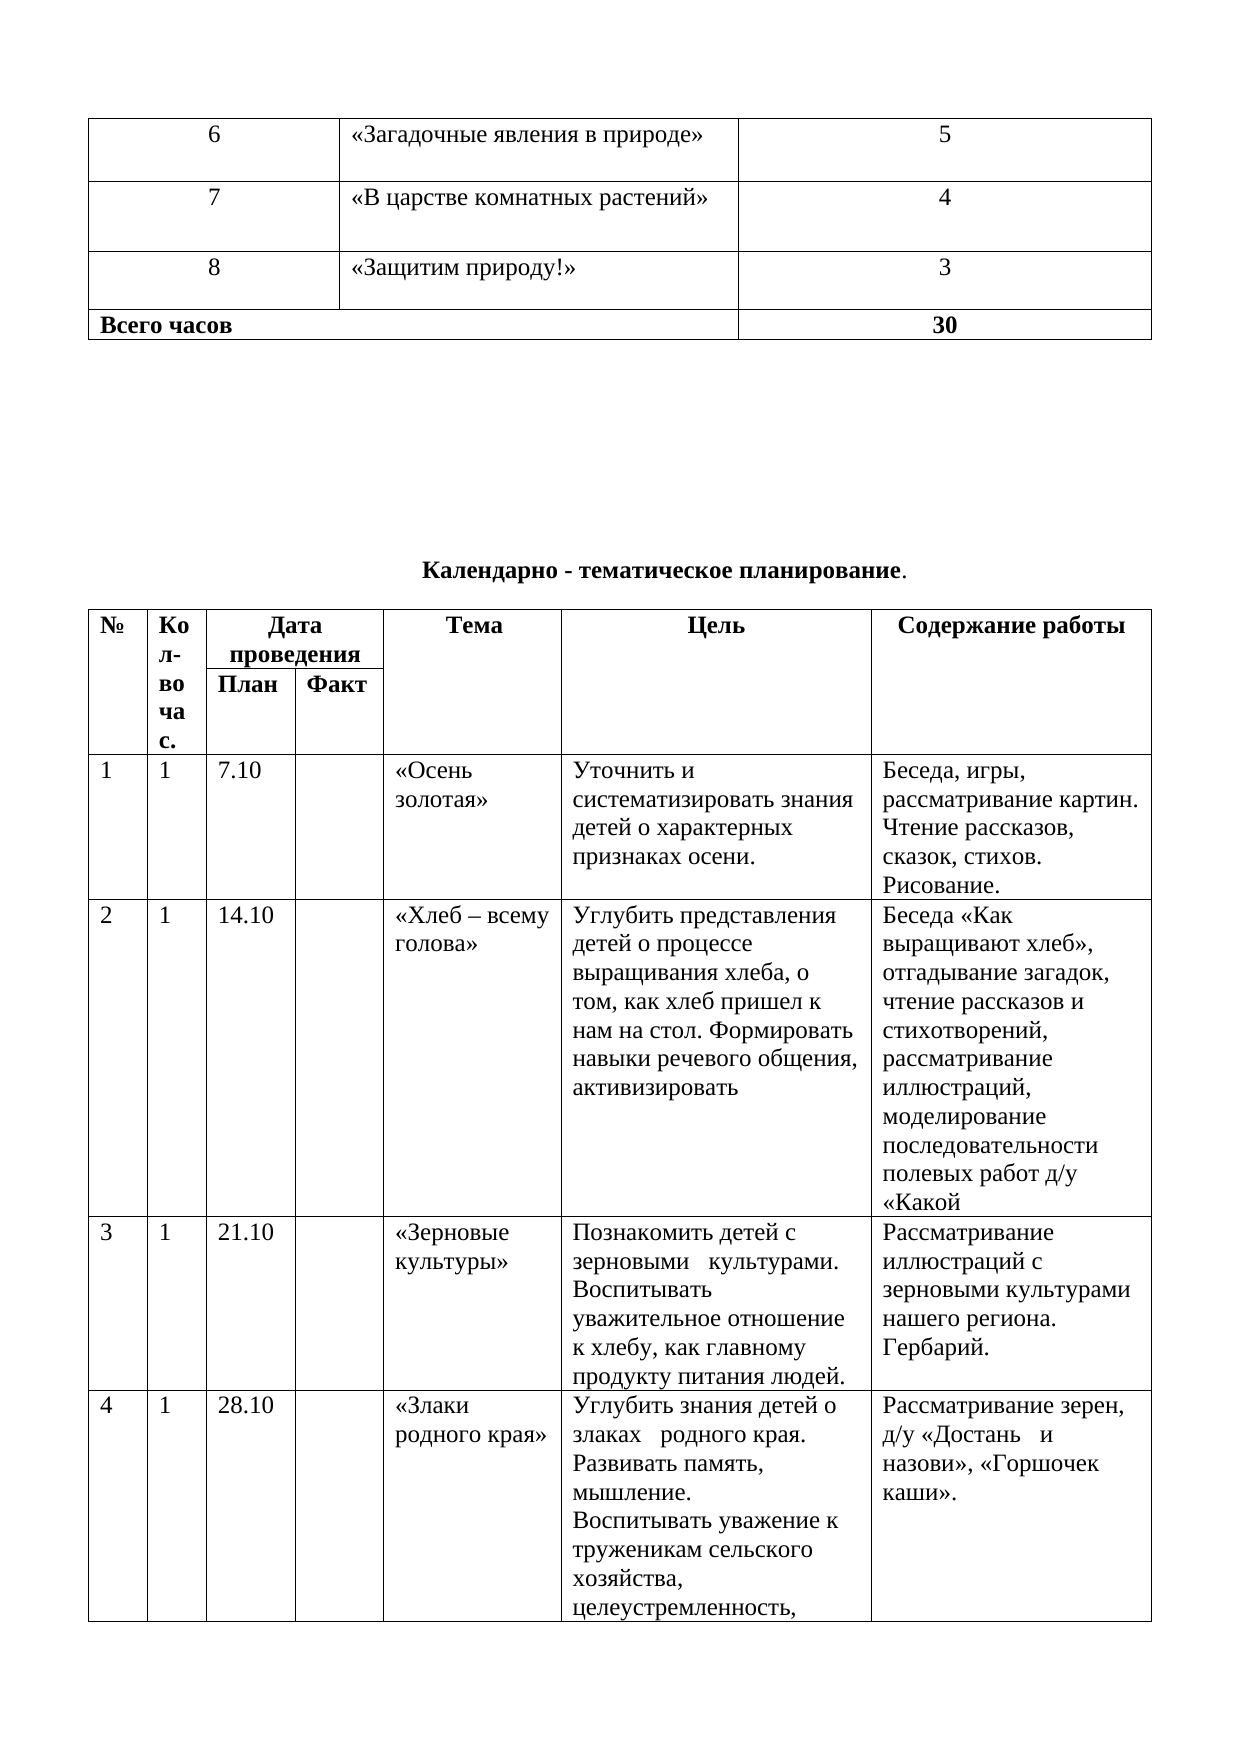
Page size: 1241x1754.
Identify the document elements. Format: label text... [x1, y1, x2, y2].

table_cell [296, 1391, 383, 1621]
table_header Дата проведения [207, 610, 383, 668]
table_cell 6 [89, 119, 339, 181]
table_cell «Загадочные явления в природе» [340, 119, 738, 181]
table_cell Уточнить и систематизировать знания детей о характерных признаках осени. [562, 755, 871, 899]
table_cell Беседа, игры, рассматривание картин. Чтение рассказов, сказок, стихов. Рисование. [872, 755, 1151, 899]
table_cell «Защитим природу!» [340, 252, 738, 309]
table_cell 28.10 [207, 1391, 295, 1621]
table_cell 7.10 [207, 755, 295, 899]
table_header Кол-во час. [148, 610, 206, 754]
table_cell «Хлеб – всему голова» [384, 900, 561, 1216]
table_cell Познакомить детей с зерновыми культурами. Воспитывать уважительное отношение к хлебу, как главному продукту питания людей. [562, 1217, 871, 1389]
table_cell Углубить представления детей о процессе выращивания хлеба, о том, как хлеб пришел к нам на стол. Формировать навыки речевого общения, активизировать [562, 900, 871, 1216]
table_cell План [207, 669, 295, 754]
table_cell 5 [739, 119, 1151, 181]
table_cell 21.10 [207, 1217, 295, 1389]
table_cell Беседа «Как выращивают хлеб», отгадывание загадок, чтение рассказов и стихотворений, рассматривание иллюстраций, моделирование последовательности полевых работ д/у «Какой [872, 900, 1151, 1216]
table_cell [296, 900, 383, 1216]
table_header Цель [562, 610, 871, 754]
table_cell 30 [739, 310, 1151, 339]
table_cell «Зерновые культуры» [384, 1217, 561, 1389]
table_cell 7 [89, 182, 339, 251]
table_cell [296, 1217, 383, 1389]
table_cell 1 [148, 900, 206, 1216]
table_cell 1 [89, 755, 147, 899]
table_cell 3 [739, 252, 1151, 309]
table_cell 2 [89, 900, 147, 1216]
table_header Содержание работы [872, 610, 1151, 754]
text Календарно - тематическое планирование. [177, 555, 1152, 584]
table_cell 1 [148, 755, 206, 899]
table_cell «В царстве комнатных растений» [340, 182, 738, 251]
table_header № [89, 610, 147, 754]
table_cell 4 [89, 1391, 147, 1621]
table_cell 1 [148, 1391, 206, 1621]
table_cell Факт [296, 669, 383, 754]
table_header Тема [384, 610, 561, 754]
table_cell «Осень золотая» [384, 755, 561, 899]
table_cell 1 [148, 1217, 206, 1389]
table_cell 3 [89, 1217, 147, 1389]
table_cell Рассматривание иллюстраций с зерновыми культурами нашего региона. Гербарий. [872, 1217, 1151, 1389]
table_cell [384, 1391, 561, 1621]
table_cell [296, 755, 383, 899]
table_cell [562, 1391, 871, 1621]
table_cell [872, 1391, 1151, 1621]
table_cell 8 [89, 252, 339, 309]
table_cell 14.10 [207, 900, 295, 1216]
table_cell 4 [739, 182, 1151, 251]
table_cell Всего часов [89, 310, 738, 339]
